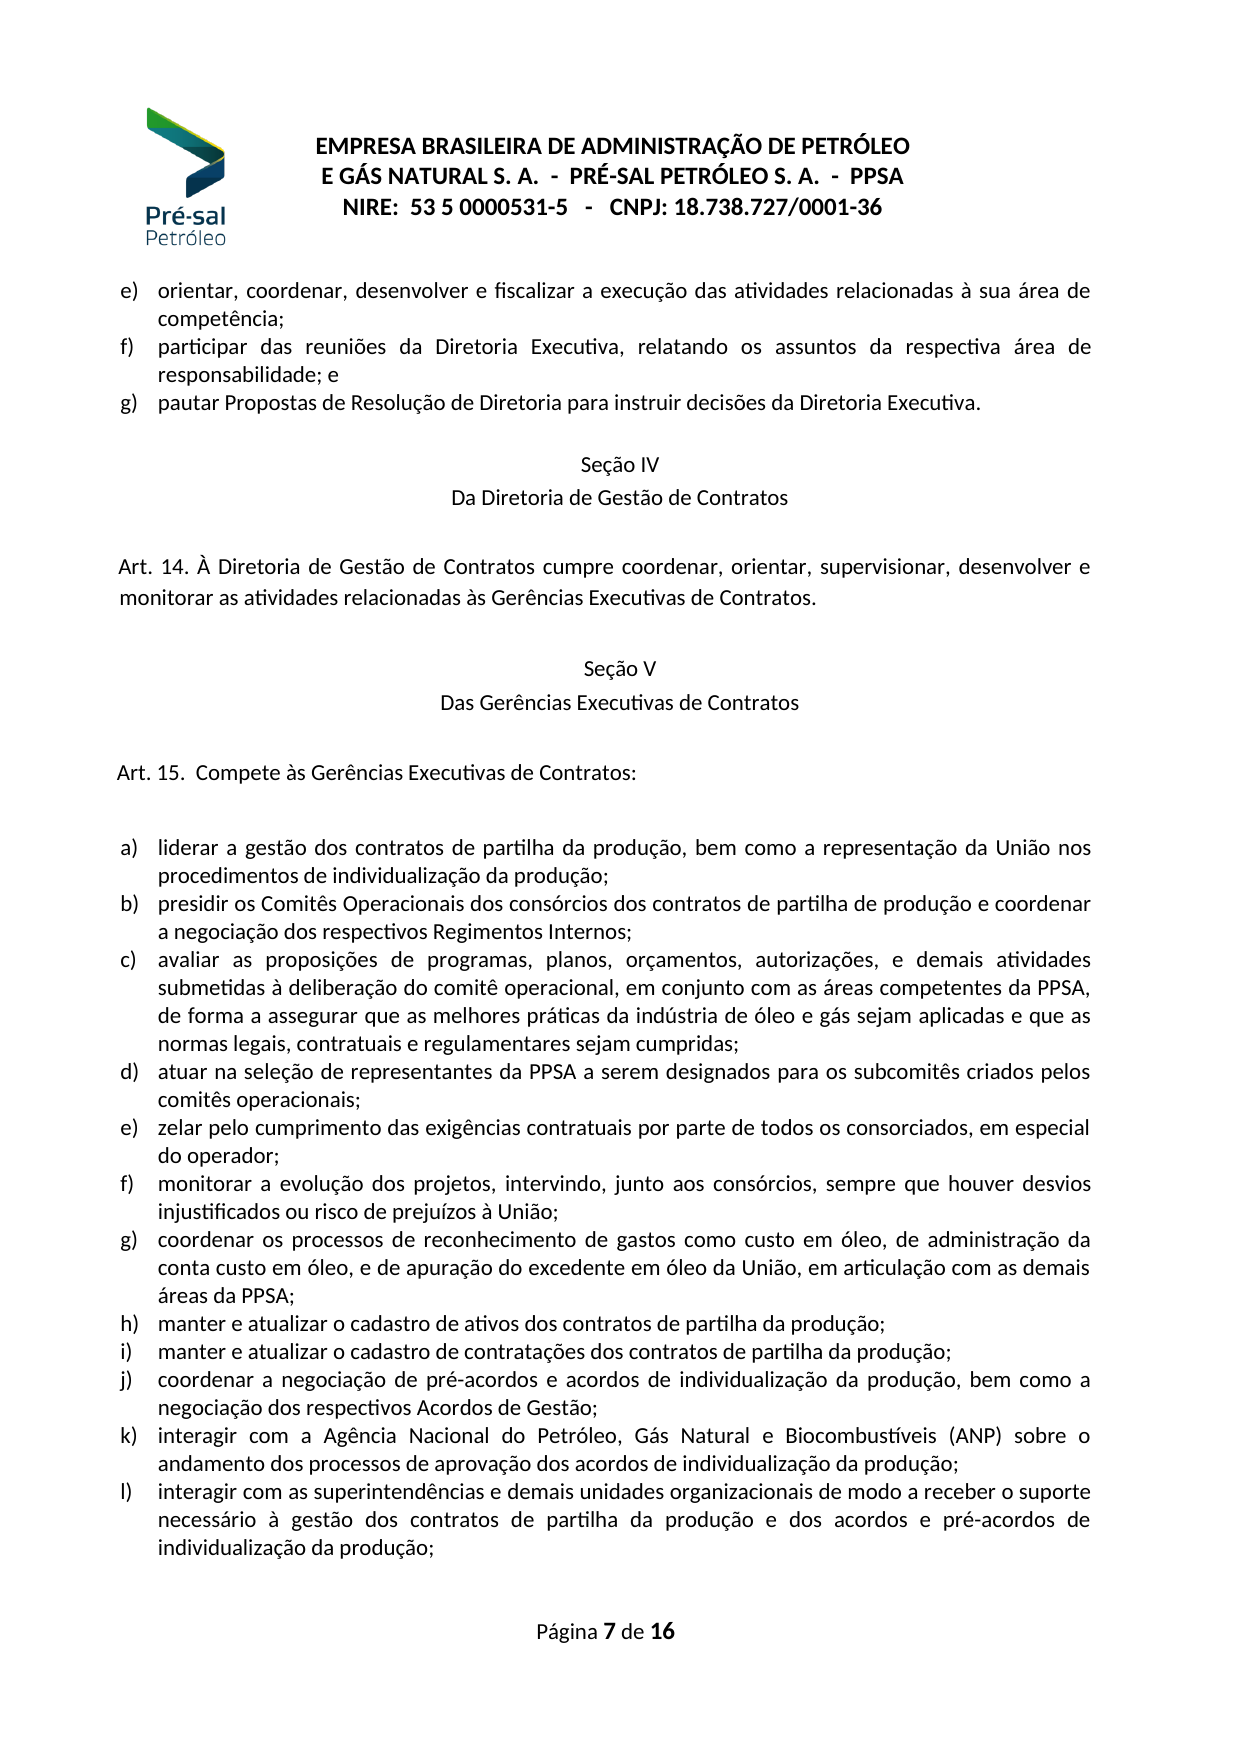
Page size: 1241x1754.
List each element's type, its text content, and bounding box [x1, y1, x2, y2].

text Art. 15. Compete às Gerências Executivas de Contratos: [117, 758, 1093, 786]
list monitorar a evolução dos projetos, intervindo, junto aos consórcios, sempre que houver desvios injustificados ou risco de prejuízos à União; [120, 1169, 1093, 1225]
list manter e atualizar o cadastro de contratações dos contratos de partilha da produção; [120, 1337, 1093, 1365]
list liderar a gestão dos contratos de partilha da produção, bem como a representação da União nos procedimentos de individualização da produção; [120, 833, 1093, 889]
subtitle Seção IV [147, 450, 1092, 478]
text Seção V [147, 654, 1092, 682]
list pautar Propostas de Resolução de Diretoria para instruir decisões da Diretoria Executiva. [120, 388, 1093, 416]
list coordenar os processos de reconhecimento de gastos como custo em óleo, de administração da conta custo em óleo, e de apuração do excedente em óleo da União, em articulação com as demais áreas da PPSA; [120, 1225, 1093, 1309]
list interagir com a Agência Nacional do Petróleo, Gás Natural e Biocombustíveis (ANP) sobre o andamento dos processos de aprovação dos acordos de individualização da produção; [120, 1421, 1093, 1477]
list participar das reuniões da Diretoria Executiva, relatando os assuntos da respectiva área de responsabilidade; e [120, 332, 1093, 388]
list coordenar a negociação de pré-acordos e acordos de individualização da produção, bem como a negociação dos respectivos Acordos de Gestão; [120, 1365, 1093, 1421]
list manter e atualizar o cadastro de ativos dos contratos de partilha da produção; [120, 1309, 1093, 1337]
picture [144, 105, 227, 246]
list interagir com as superintendências e demais unidades organizacionais de modo a receber o suporte necessário à gestão dos contratos de partilha da produção e dos acordos e pré-acordos de individualização da produção; [120, 1477, 1093, 1561]
subtitle Da Diretoria de Gestão de Contratos [147, 483, 1092, 511]
text Art. 14. À Diretoria de Gestão de Contratos cumpre coordenar, orientar, supervisionar, desenvolver e monitorar as atividades relacionadas às Gerências Executivas de Contratos. [118, 552, 1092, 611]
text Das Gerências Executivas de Contratos [147, 688, 1092, 716]
list orientar, coordenar, desenvolver e fiscalizar a execução das atividades relacionadas à sua área de competência; [120, 276, 1093, 332]
list presidir os Comitês Operacionais dos consórcios dos contratos de partilha de produção e coordenar a negociação dos respectivos Regimentos Internos; [120, 889, 1093, 945]
list zelar pelo cumprimento das exigências contratuais por parte de todos os consorciados, em especial do operador; [120, 1113, 1093, 1169]
list avaliar as proposições de programas, planos, orçamentos, autorizações, e demais atividades submetidas à deliberação do comitê operacional, em conjunto com as áreas competentes da PPSA, de forma a assegurar que as melhores práticas da indústria de óleo e gás sejam aplicadas e que as normas legais, contratuais e regulamentares sejam cumpridas; [120, 945, 1093, 1057]
list atuar na seleção de representantes da PPSA a serem designados para os subcomitês criados pelos comitês operacionais; [120, 1057, 1093, 1113]
